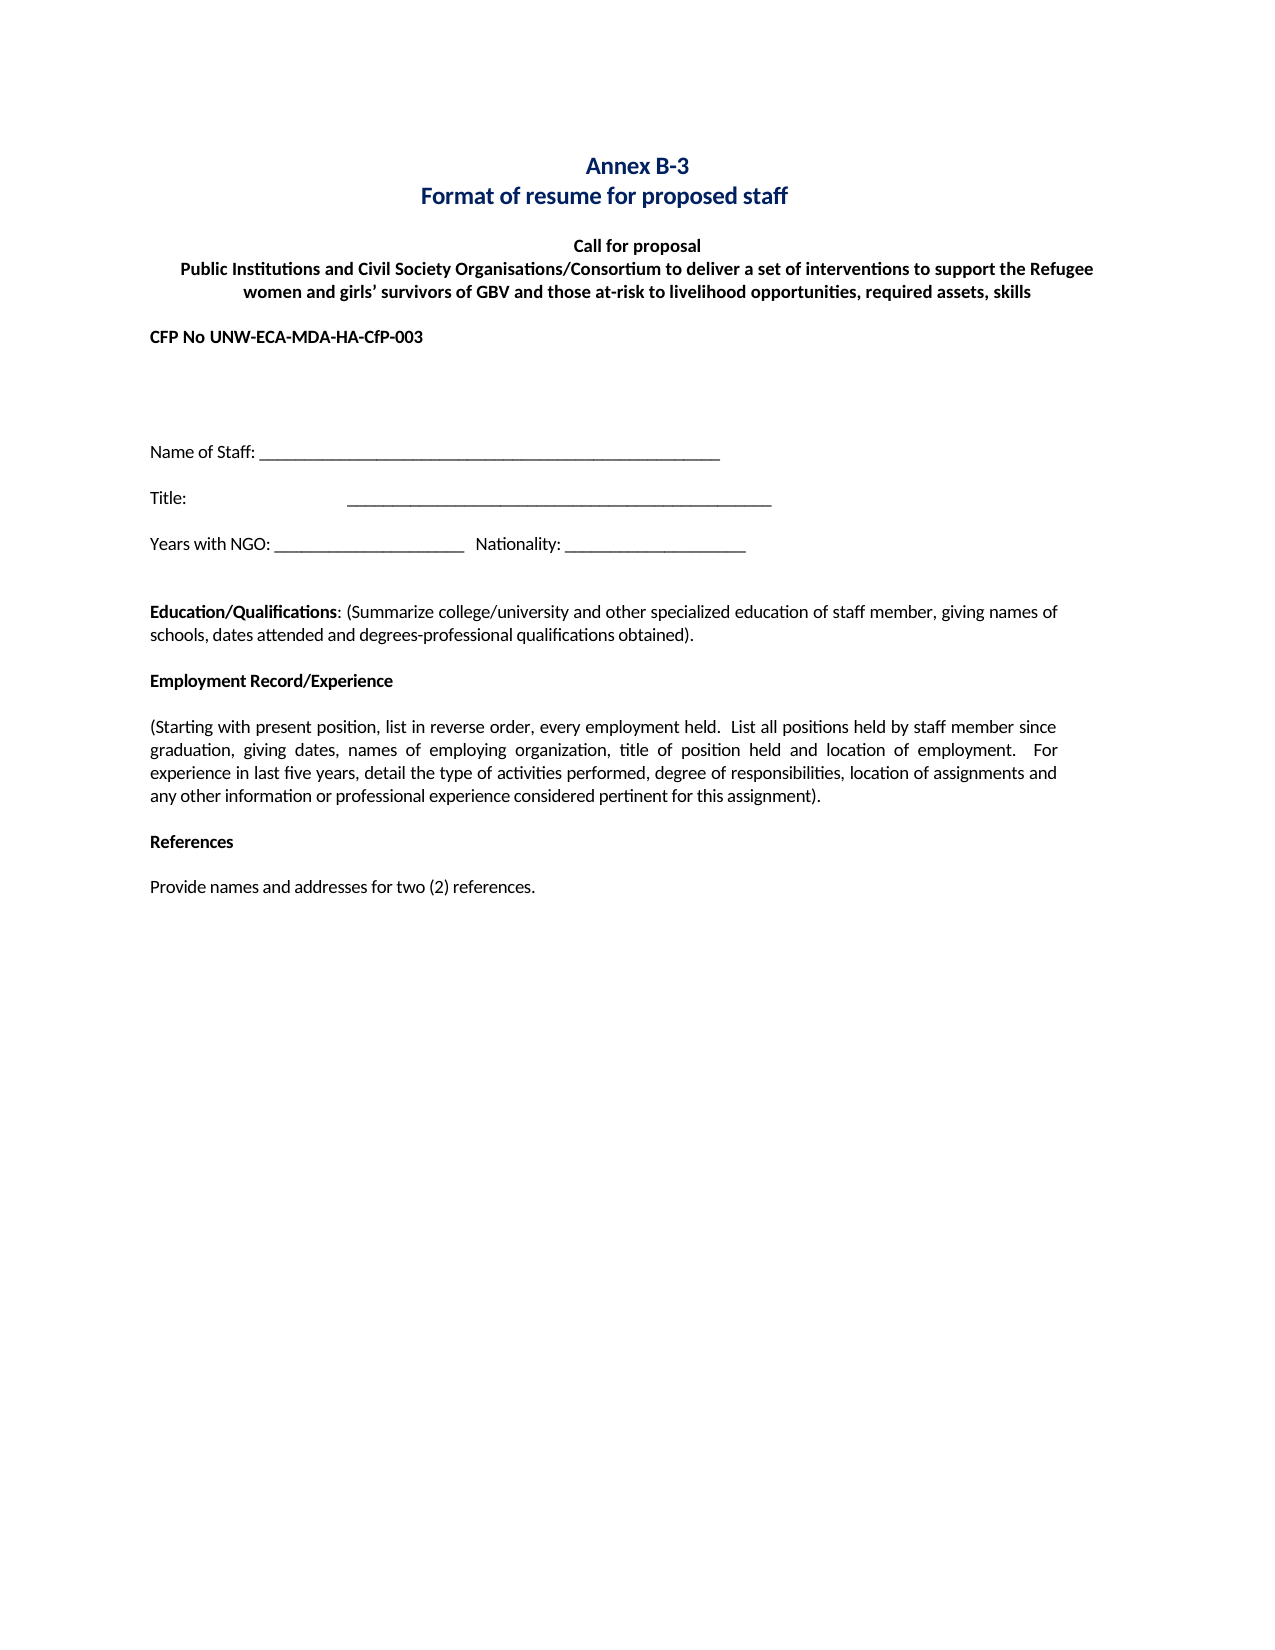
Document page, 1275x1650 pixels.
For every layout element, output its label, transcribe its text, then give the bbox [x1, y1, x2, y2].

text Format of resume for proposed staff [150, 181, 1059, 211]
text Provide names and addresses for two (2) references. [150, 876, 1125, 898]
text Annex B-3 [150, 150, 1125, 181]
text Employment Record/Experience [150, 669, 1059, 692]
text (Starting with present position, list in reverse order, every employment held. List all positions held by staff member since graduation, giving dates, names of employing organization, title of position held and location of employment. For experience in last five years, detail the type of activities performed, degree of responsibilities, location of assignments and any other information or professional experience considered pertinent for this assignment). [150, 715, 1059, 807]
text References [150, 830, 1059, 853]
text Call for proposal [150, 234, 1125, 257]
text Title: _______________________________________________ [150, 486, 1059, 509]
text Name of Staff: ___________________________________________________ [150, 440, 1059, 463]
text CFP No UNW-ECA-MDA-HA-CfP-003 [150, 326, 1059, 348]
text Years with NGO: _____________________ Nationality: ____________________ [150, 532, 1059, 555]
text Public Institutions and Civil Society Organisations/Consortium to deliver a set of interventions to support the Refugee women and girls’ survivors of GBV and those at-risk to livelihood opportunities, required assets, skills [150, 257, 1125, 303]
text Education/Qualifications: (Summarize college/university and other specialized education of staff member, giving names of schools, dates attended and degrees-professional qualifications obtained). [150, 601, 1059, 646]
